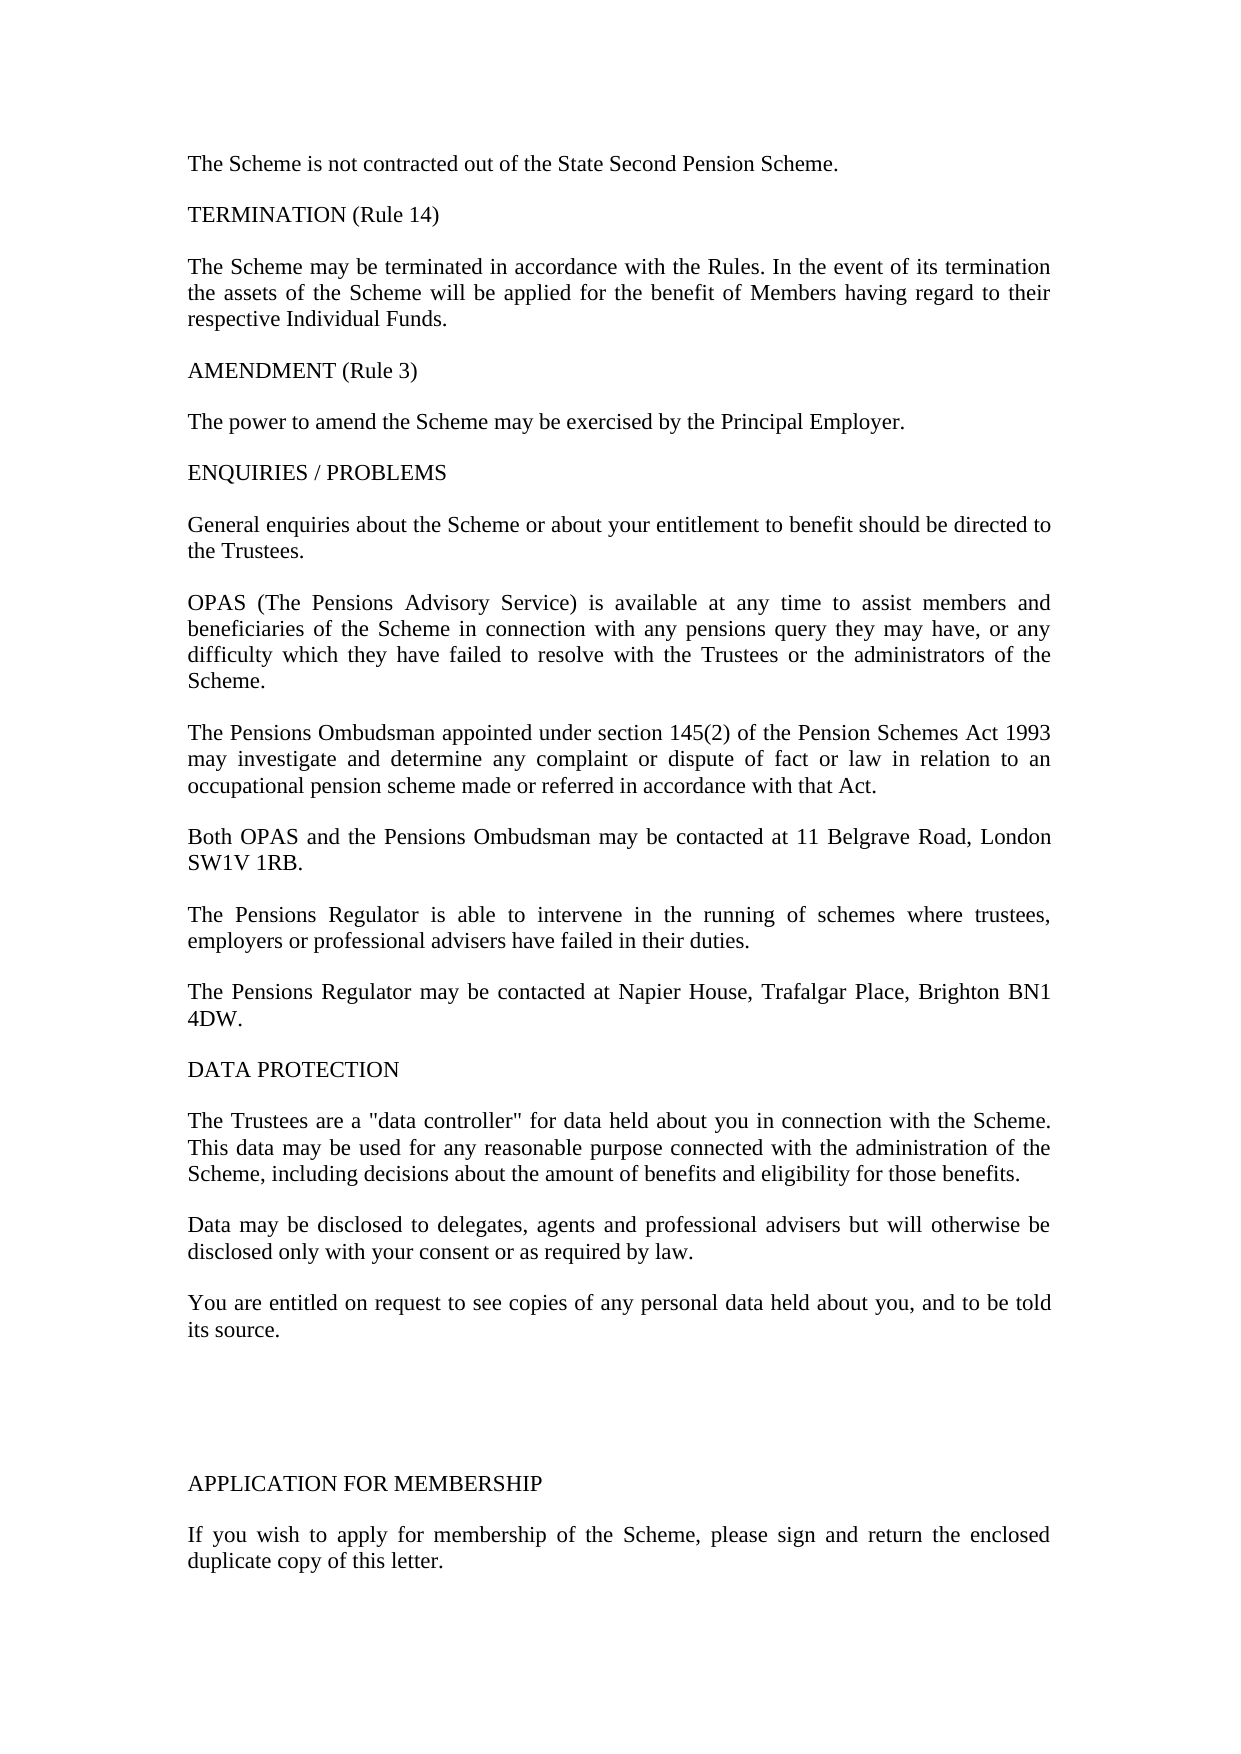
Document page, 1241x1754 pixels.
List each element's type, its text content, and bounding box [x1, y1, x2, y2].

text APPLICATION FOR MEMBERSHIP [187, 1470, 1053, 1496]
text The Trustees are a "data controller" for data held about you in connection with the Scheme. This data may be used for any reasonable purpose connected with the administration of the Scheme, including decisions about the amount of benefits and eligibility for those benefits. [187, 1107, 1053, 1187]
text The Pensions Ombudsman appointed under section 145(2) of the Pension Schemes Act 1993 may investigate and determine any complaint or dispute of fact or law in relation to an occupational pension scheme made or referred in accordance with that Act. [187, 719, 1053, 798]
text Both OPAS and the Pensions Ombudsman may be contacted at . [187, 823, 1053, 876]
text Data may be disclosed to delegates, agents and professional advisers but will otherwise be disclosed only with your consent or as required by law. [187, 1212, 1053, 1264]
text DATA PROTECTION [187, 1056, 1053, 1082]
text General enquiries about the Scheme or about your entitlement to benefit should be directed to the Trustees. [187, 511, 1053, 563]
text ENQUIRIES / PROBLEMS [187, 459, 1053, 486]
text If you wish to apply for membership of the Scheme, please sign and return the enclosed duplicate copy of this letter. [187, 1521, 1053, 1574]
text The Scheme is not contracted out of the State Second Pension Scheme. [187, 150, 1053, 176]
text The Scheme may be terminated in accordance with the Rules. In the event of its termination the assets of the Scheme will be applied for the benefit of Members having regard to their respective Individual Funds. [187, 253, 1053, 332]
text The Pensions Regulator is able to intervene in the running of schemes where trustees, employers or professional advisers have failed in their duties. [187, 901, 1053, 953]
text The power to amend the Scheme may be exercised by the Principal Employer. [187, 408, 1053, 434]
text You are entitled on request to see copies of any personal data held about you, and to be told its source. [187, 1289, 1053, 1342]
text OPAS (The Pensions Advisory Service) is available at any time to assist members and beneficiaries of the Scheme in connection with any pensions query they may have, or any difficulty which they have failed to resolve with the Trustees or the administrators of the Scheme. [187, 588, 1053, 694]
text The Pensions Regulator may be contacted at Napier House, . [187, 978, 1053, 1031]
text TERMINATION (Rule 14) [187, 201, 1053, 228]
text AMENDMENT (Rule 3) [187, 357, 1053, 383]
